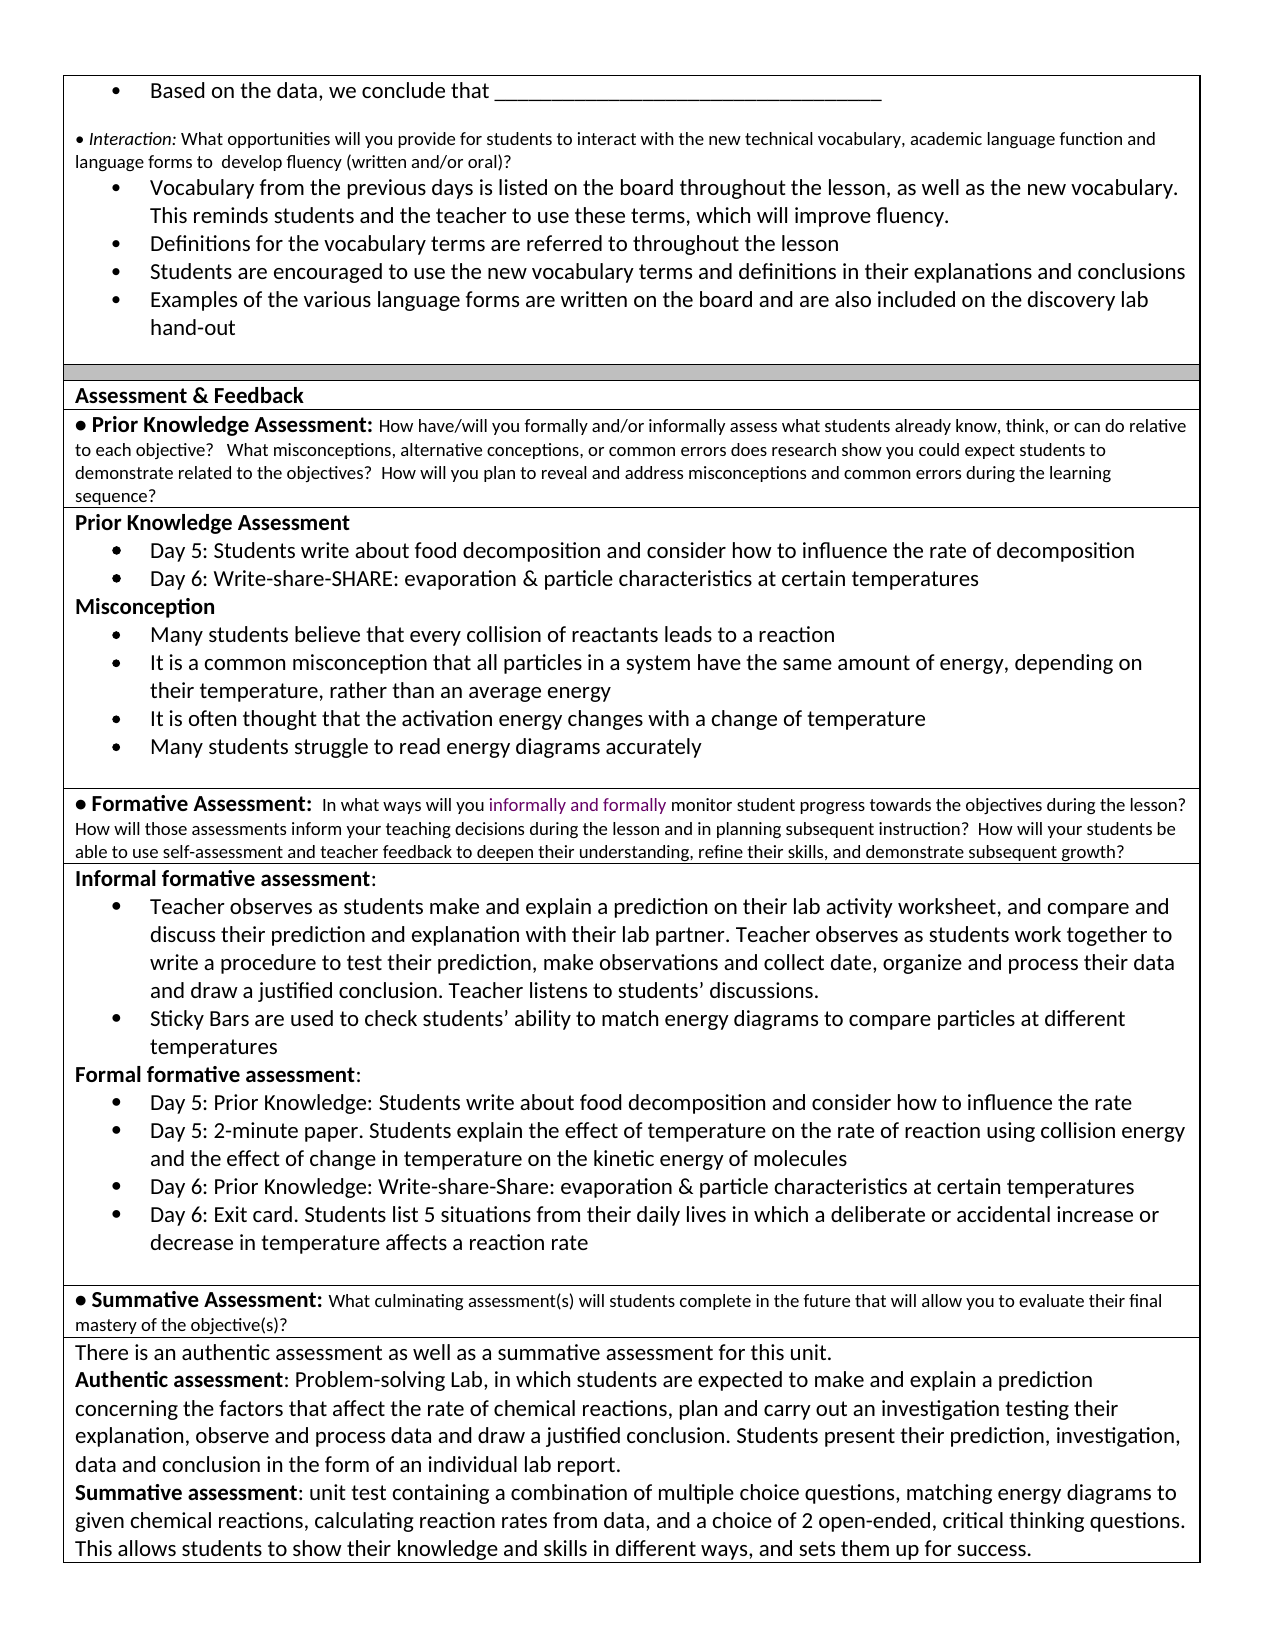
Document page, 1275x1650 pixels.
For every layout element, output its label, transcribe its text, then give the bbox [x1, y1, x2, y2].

table_cell Prior Knowledge Assessment Day 5: Students write about food decomposition and consider how to influence the rate of decomposition Day 6: Write-share-SHARE: evaporation & particle characteristics at certain temperatures Misconception Many students believe that every collision of reactants leads to a reaction It is a common misconception that all particles in a system have the same amount of energy, depending on their temperature, rather than an average energy It is often thought that the activation energy changes with a change of temperature Many students struggle to read energy diagrams accurately [64, 508, 1199, 788]
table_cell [64, 76, 1199, 364]
table_cell [64, 365, 1199, 380]
table_cell Informal formative assessment: Teacher observes as students make and explain a prediction on their lab activity worksheet, and compare and discuss their prediction and explanation with their lab partner. Teacher observes as students work together to write a procedure to test their prediction, make observations and collect date, organize and process their data and draw a justified conclusion. Teacher listens to students’ discussions. Sticky Bars are used to check students’ ability to match energy diagrams to compare particles at different temperatures Formal formative assessment: Day 5: Prior Knowledge: Students write about food decomposition and consider how to influence the rate Day 5: 2-minute paper. Students explain the effect of temperature on the rate of reaction using collision energy and the effect of change in temperature on the kinetic energy of molecules Day 6: Prior Knowledge: Write-share-Share: evaporation & particle characteristics at certain temperatures Day 6: Exit card. Students list 5 situations from their daily lives in which a deliberate or accidental increase or decrease in temperature affects a reaction rate [64, 864, 1199, 1284]
table_cell • Prior Knowledge Assessment: How have/will you formally and/or informally assess what students already know, think, or can do relative to each objective? What misconceptions, alternative conceptions, or common errors does research show you could expect students to demonstrate related to the objectives? How will you plan to reveal and address misconceptions and common errors during the learning sequence? [64, 410, 1199, 507]
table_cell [64, 1338, 1199, 1562]
table_cell Assessment & Feedback [64, 381, 1199, 409]
table_cell • Summative Assessment: What culminating assessment(s) will students complete in the future that will allow you to evaluate their final mastery of the objective(s)? [64, 1286, 1199, 1337]
table_cell • Formative Assessment: In what ways will you informally and formally monitor student progress towards the objectives during the lesson? How will those assessments inform your teaching decisions during the lesson and in planning subsequent instruction? How will your students be able to use self-assessment and teacher feedback to deepen their understanding, refine their skills, and demonstrate subsequent growth? [64, 789, 1199, 863]
